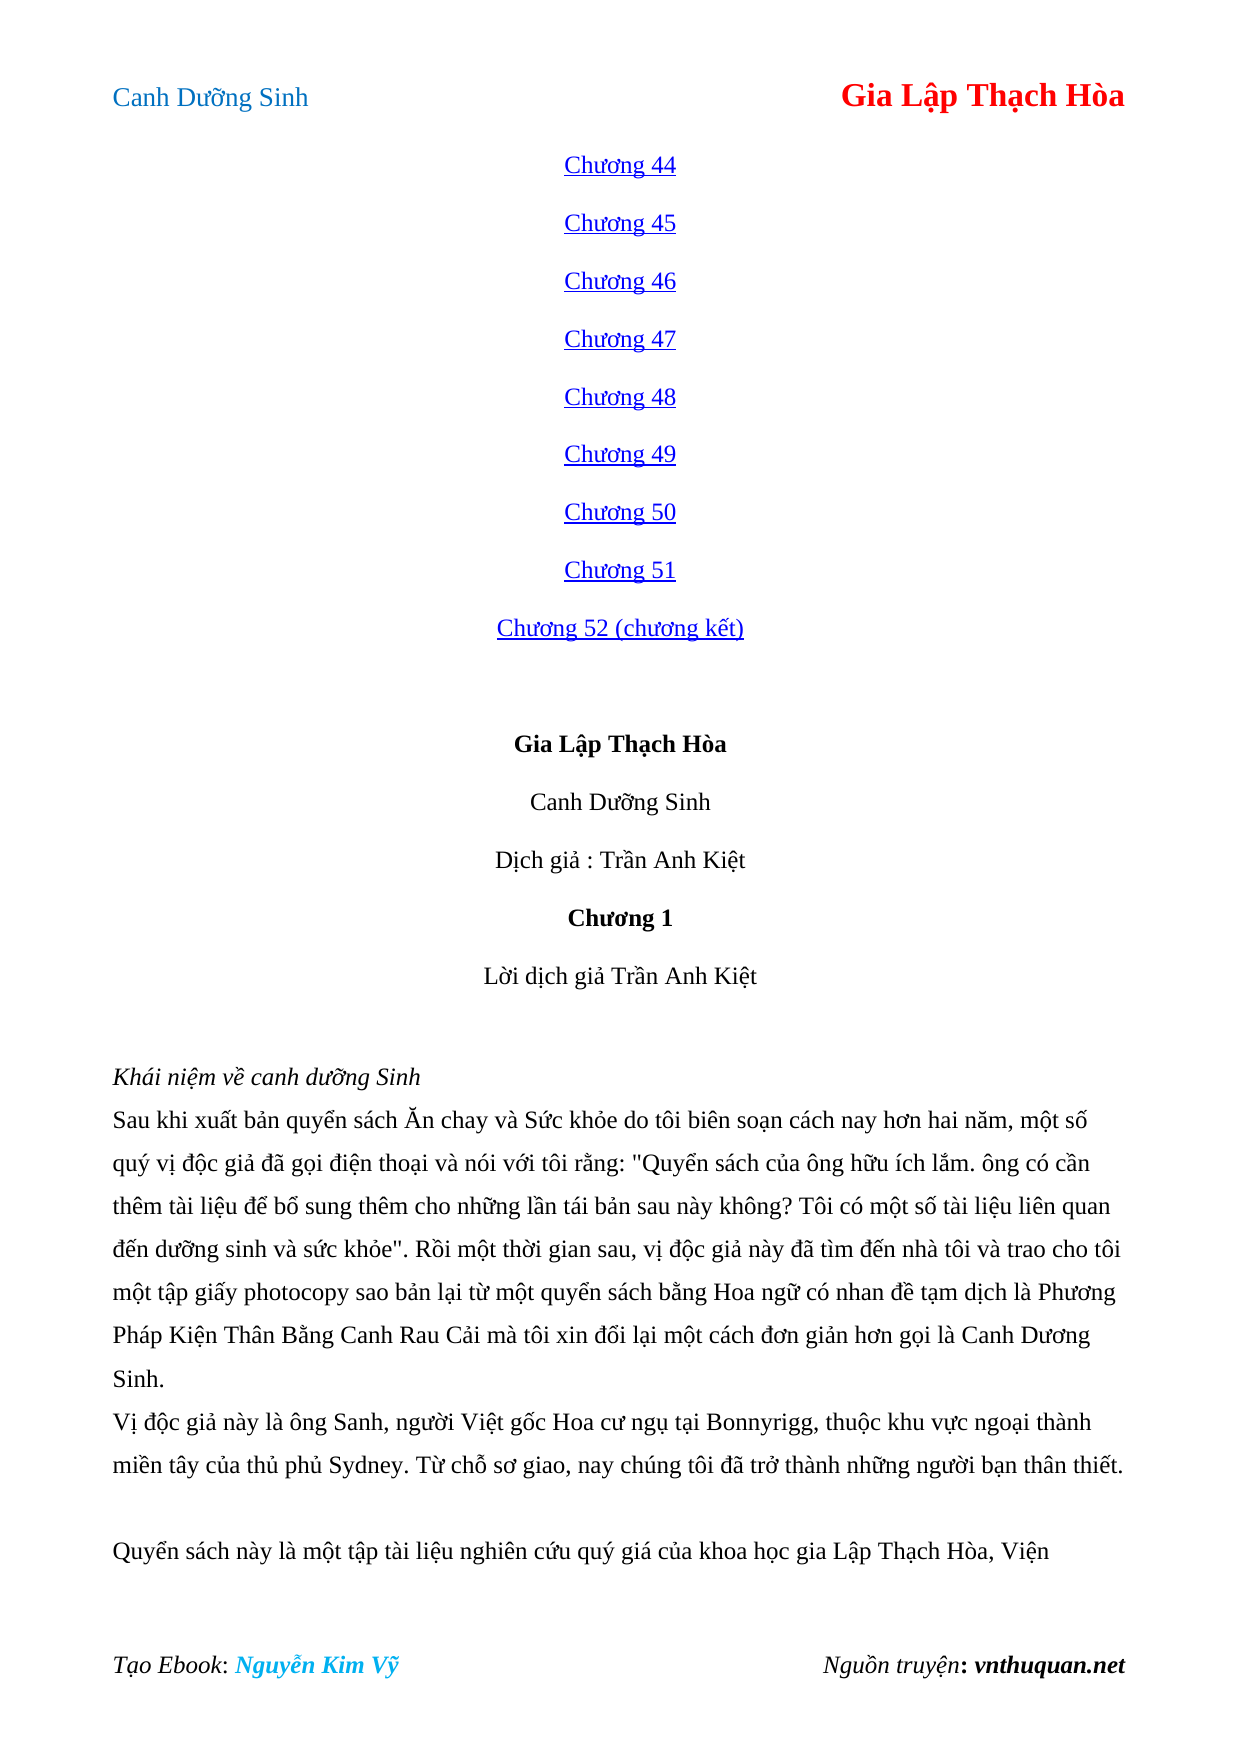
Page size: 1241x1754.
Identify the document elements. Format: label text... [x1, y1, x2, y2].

text Lời dịch giả Trần Anh Kiệt [112, 961, 1128, 989]
text Chương 49 [112, 439, 1128, 468]
text Chương 46 [112, 266, 1128, 294]
text Chương 52 (chương kết) [112, 613, 1128, 642]
text Chương 47 [112, 324, 1128, 352]
text Chương 45 [112, 208, 1128, 237]
text Chương 44 [112, 150, 1128, 179]
text Chương 1 [112, 903, 1128, 932]
text Chương 50 [112, 497, 1128, 526]
text Canh Dưỡng Sinh [112, 787, 1128, 816]
text Gia Lập Thạch Hòa [112, 729, 1128, 758]
text Dịch giả : Trần Anh Kiệt [112, 845, 1128, 874]
text Chương 48 [112, 382, 1128, 410]
text Chương 51 [112, 555, 1128, 584]
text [112, 1019, 1128, 1565]
